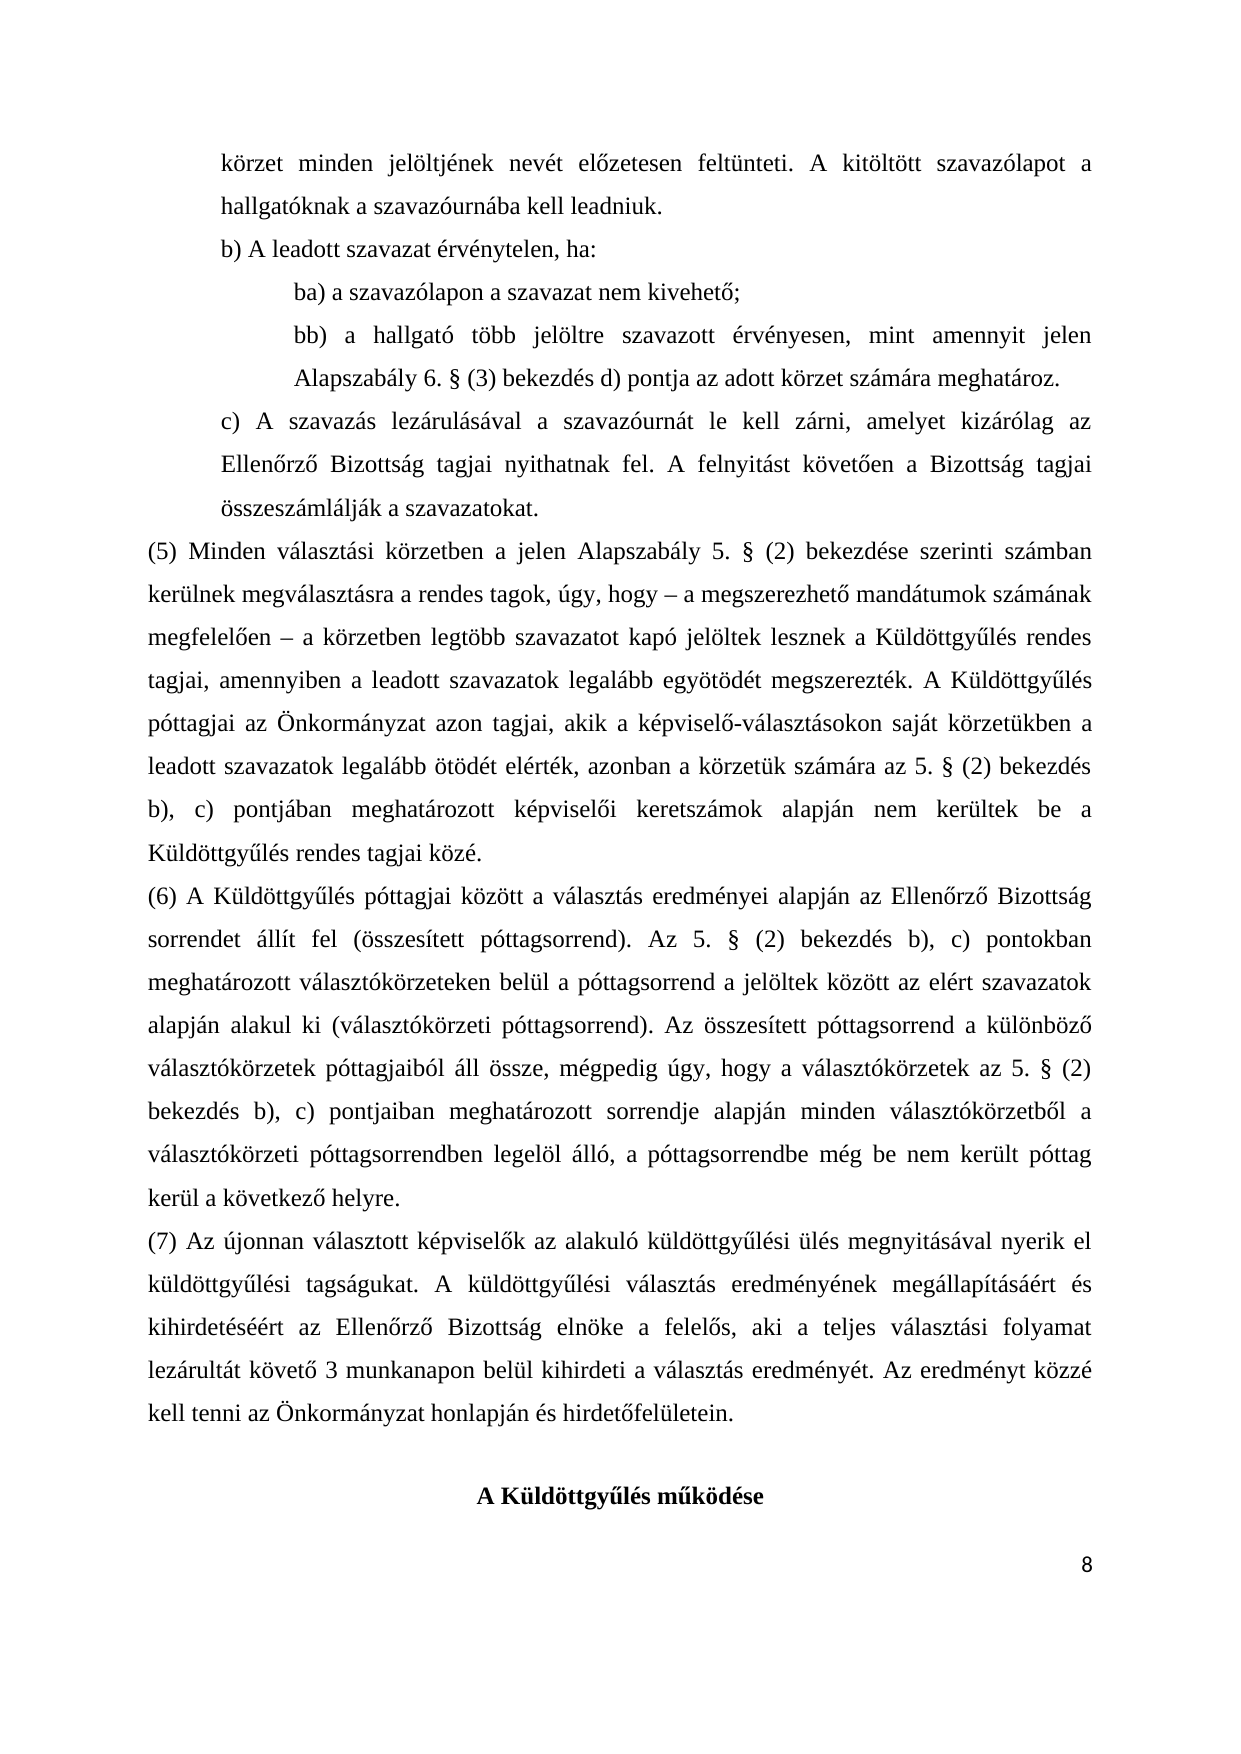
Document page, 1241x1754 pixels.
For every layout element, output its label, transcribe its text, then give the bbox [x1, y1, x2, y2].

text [221, 148, 1093, 219]
text b) A leadott szavazat érvénytelen, ha: [221, 234, 1093, 263]
text (5) Minden választási körzetben a jelen Alapszabály 5. § (2) bekezdése szerinti számban kerülnek megválasztásra a rendes tagok, úgy, hogy – a megszerezhető mandátumok számának megfelelően – a körzetben legtöbb szavazatot kapó jelöltek lesznek a Küldöttgyűlés rendes tagjai, amennyiben a leadott szavazatok legalább egyötödét megszerezték. A Küldöttgyűlés póttagjai az Önkormányzat azon tagjai, akik a képviselő-választásokon saját körzetükben a leadott szavazatok legalább ötödét elérték, azonban a körzetük számára az 5. § (2) bekezdés b), c) pontjában meghatározott képviselői keretszámok alapján nem kerültek be a Küldöttgyűlés rendes tagjai közé. [148, 536, 1093, 866]
text ba) a szavazólapon a szavazat nem kivehető; [221, 277, 1093, 306]
text (7) Az újonnan választott képviselők az alakuló küldöttgyűlési ülés megnyitásával nyerik el küldöttgyűlési tagságukat. A küldöttgyűlési választás eredményének megállapításáért és kihirdetéséért az Ellenőrző Bizottság elnöke a felelős, aki a teljes választási folyamat lezárultát követő 3 munkanapon belül kihirdeti a választás eredményét. Az eredményt közzé kell tenni az Önkormányzat honlapján és hirdetőfelületein. [148, 1226, 1093, 1427]
text bb) a hallgató több jelöltre szavazott érvényesen, mint amennyit jelen Alapszabály 6. § (3) bekezdés d) pontja az adott körzet számára meghatároz. [293, 320, 1093, 392]
text c) A szavazás lezárulásával a szavazóurnát le kell zárni, amelyet kizárólag az Ellenőrző Bizottság tagjai nyithatnak fel. A felnyitást követően a Bizottság tagjai összeszámlálják a szavazatokat. [221, 406, 1093, 521]
text (6) A Küldöttgyűlés póttagjai között a választás eredményei alapján az Ellenőrző Bizottság sorrendet állít fel (összesített póttagsorrend). Az 5. § (2) bekezdés b), c) pontokban meghatározott választókörzeteken belül a póttagsorrend a jelöltek között az elért szavazatok alapján alakul ki (választókörzeti póttagsorrend). Az összesített póttagsorrend a különböző választókörzetek póttagjaiból áll össze, mégpedig úgy, hogy a választókörzetek az 5. § (2) bekezdés b), c) pontjaiban meghatározott sorrendje alapján minden választókörzetből a választókörzeti póttagsorrendben legelöl álló, a póttagsorrendbe még be nem került póttag kerül a következő helyre. [148, 881, 1093, 1211]
text A Küldöttgyűlés működése [148, 1481, 1093, 1509]
